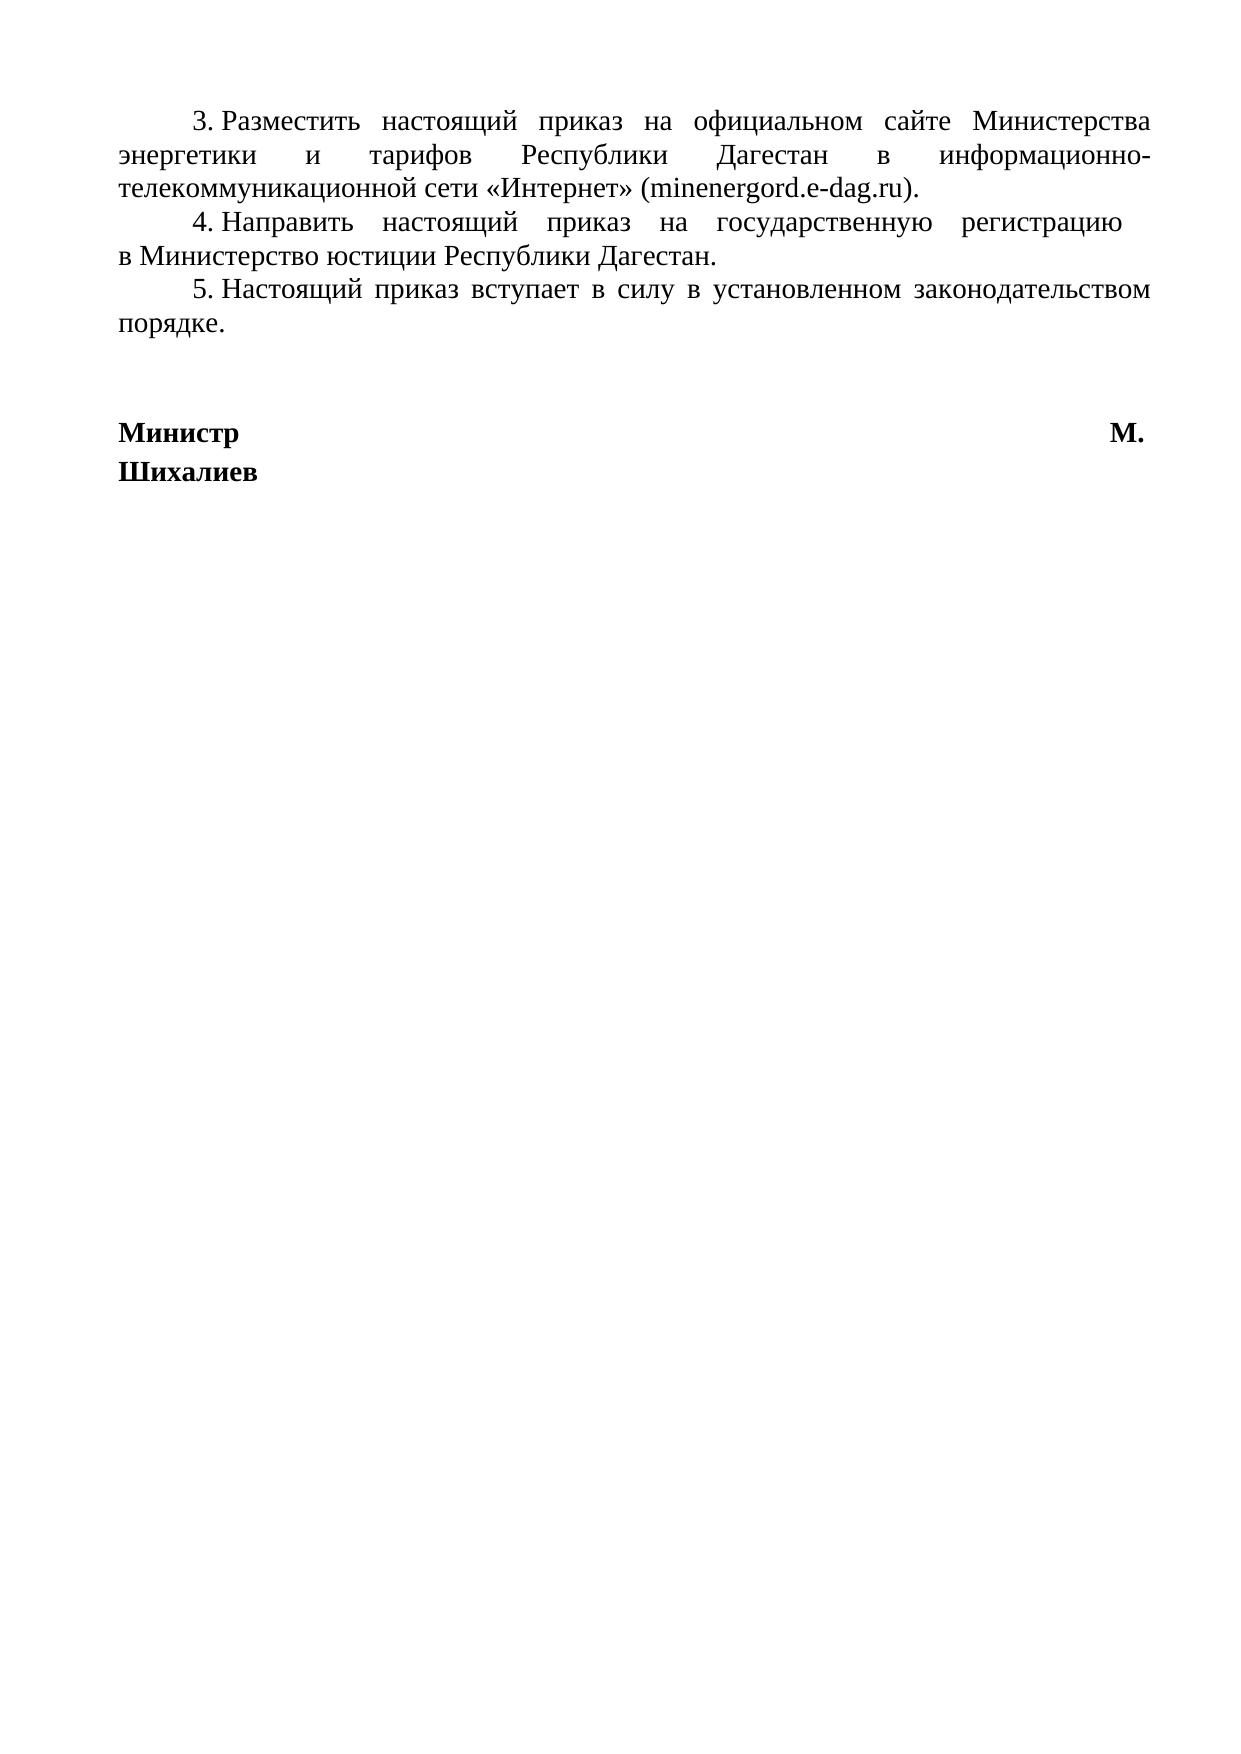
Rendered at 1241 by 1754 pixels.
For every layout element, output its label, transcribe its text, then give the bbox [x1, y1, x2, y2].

text Министр М. Шихалиев [118, 415, 1152, 487]
title Направить настоящий приказ на государственную регистрацию в Министерство юстиции Республики Дагестан. [118, 204, 1152, 271]
title Настоящий приказ вступает в силу в установленном законодательством порядке. [118, 271, 1152, 338]
title Разместить настоящий приказ на официальном сайте Министерства энергетики и тарифов Республики Дагестан в информационно-телекоммуникационной сети «Интернет» (minenergord.e-dag.ru). [118, 103, 1152, 204]
